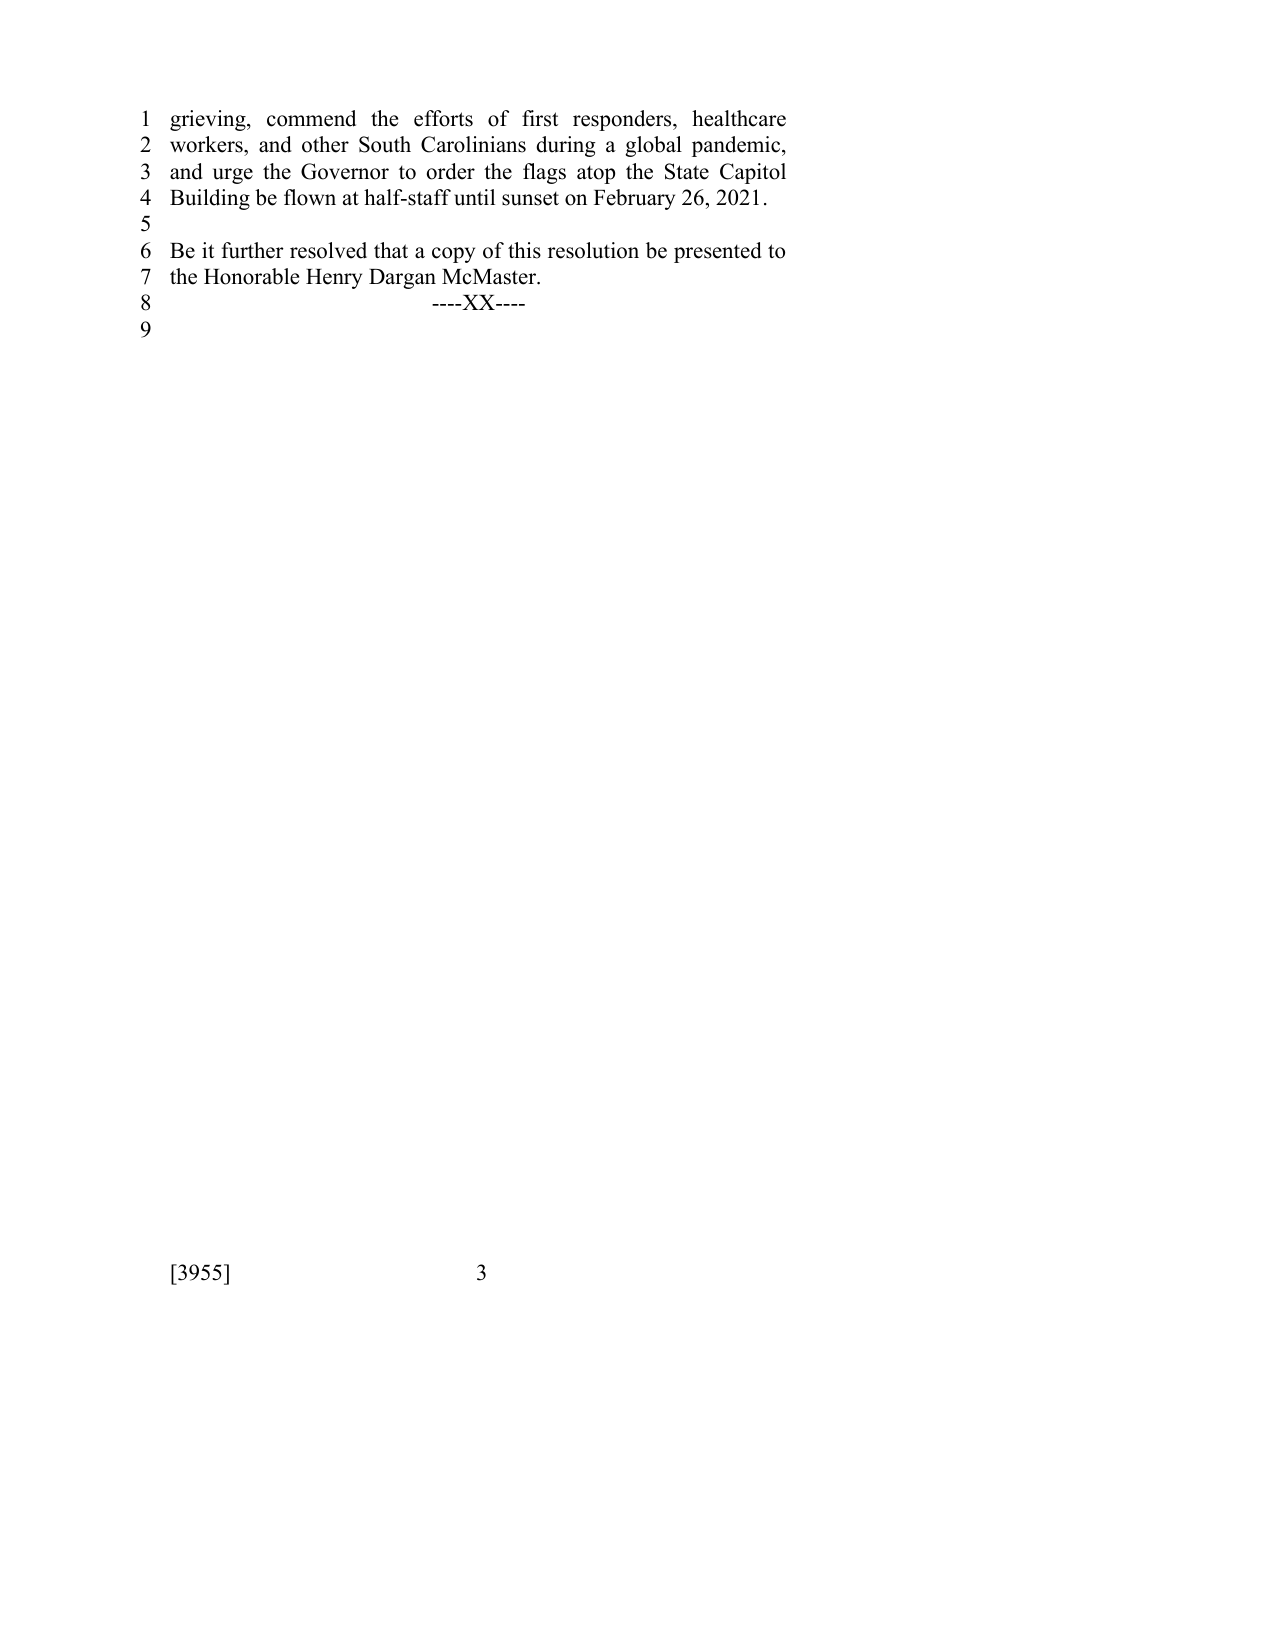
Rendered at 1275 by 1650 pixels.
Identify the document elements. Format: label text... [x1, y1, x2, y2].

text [169, 105, 787, 210]
text Be it further resolved that a copy of this resolution be presented to the Honorable Henry Dargan McMaster. [169, 237, 787, 289]
text ----XX---- [169, 289, 787, 316]
